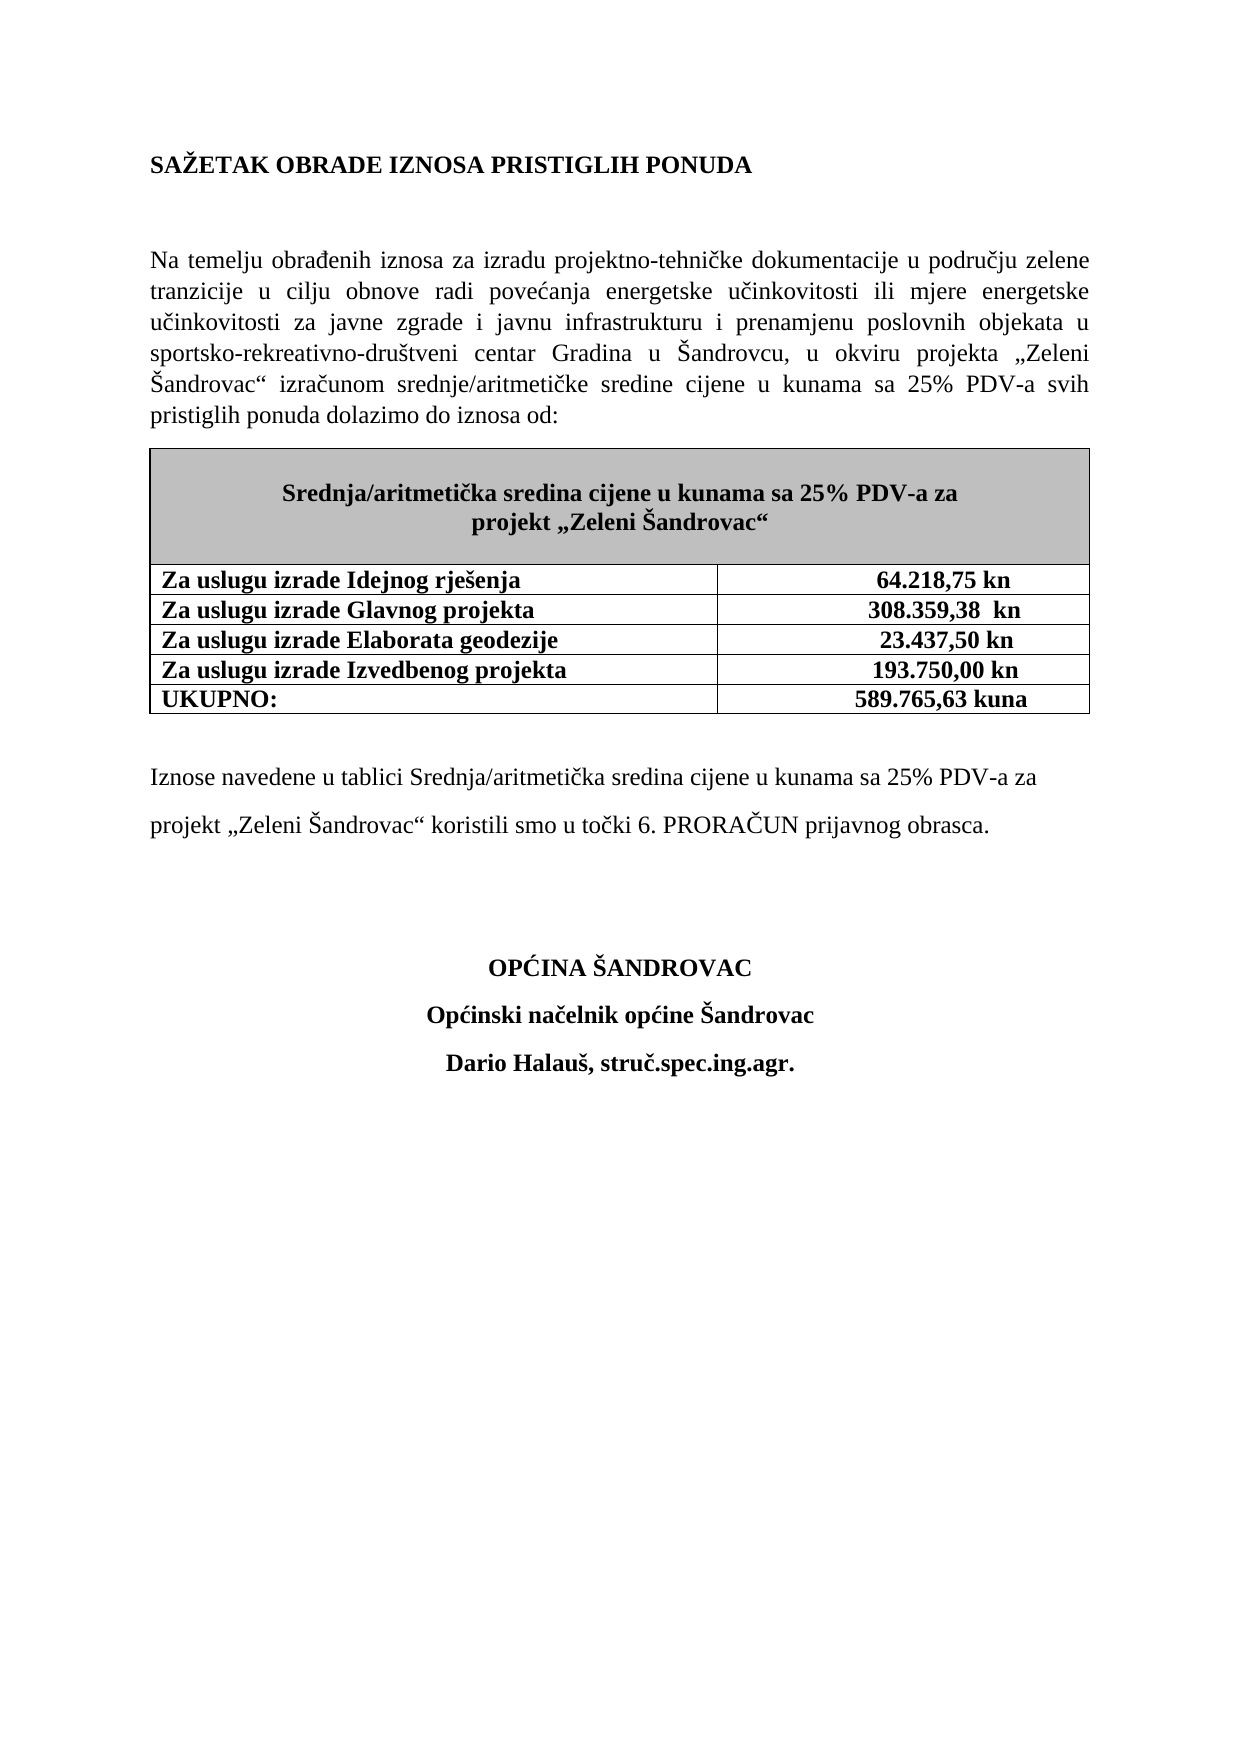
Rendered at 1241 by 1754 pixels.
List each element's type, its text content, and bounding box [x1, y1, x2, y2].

table_cell 589.765,63 kuna [718, 685, 1089, 713]
text Općinski načelnik općine Šandrovac [150, 1001, 1090, 1029]
table_cell 64.218,75 kn [718, 565, 1089, 594]
table_header Srednja/aritmetička sredina cijene u kunama sa 25% PDV-a za projekt „Zeleni Šandrovac“ [151, 449, 1089, 564]
text SAŽETAK OBRADE IZNOSA PRISTIGLIH PONUDA [150, 150, 1090, 179]
text projekt „Zeleni Šandrovac“ koristili smo u točki 6. PRORAČUN prijavnog obrasca. [150, 810, 1090, 838]
table_cell Za uslugu izrade Glavnog projekta [151, 595, 717, 624]
table_cell 193.750,00 kn [718, 655, 1089, 683]
text Na temelju obrađenih iznosa za izradu projektno-tehničke dokumentacije u području zelene tranzicije u cilju obnove radi povećanja energetske učinkovitosti ili mjere energetske učinkovitosti za javne zgrade i javnu infrastrukturu i prenamjenu poslovnih objekata u sportsko-rekreativno-društveni centar Gradina u Šandrovcu, u okviru projekta „Zeleni Šandrovac“ izračunom srednje/aritmetičke sredine cijene u kunama sa 25% PDV-a svih pristiglih ponuda dolazimo do iznosa od: [150, 245, 1090, 429]
table_cell Za uslugu izrade Idejnog rješenja [151, 565, 717, 594]
table_cell Za uslugu izrade Elaborata geodezije [151, 625, 717, 654]
text Iznose navedene u tablici Srednja/aritmetička sredina cijene u kunama sa 25% PDV-a za [150, 762, 1090, 791]
table_cell UKUPNO: [151, 685, 717, 713]
table_cell 23.437,50 kn [718, 625, 1089, 654]
table_cell Za uslugu izrade Izvedbenog projekta [151, 655, 717, 683]
text OPĆINA ŠANDROVAC [150, 953, 1090, 982]
text Dario Halauš, struč.spec.ing.agr. [150, 1048, 1090, 1077]
table_cell 308.359,38 kn [718, 595, 1089, 624]
